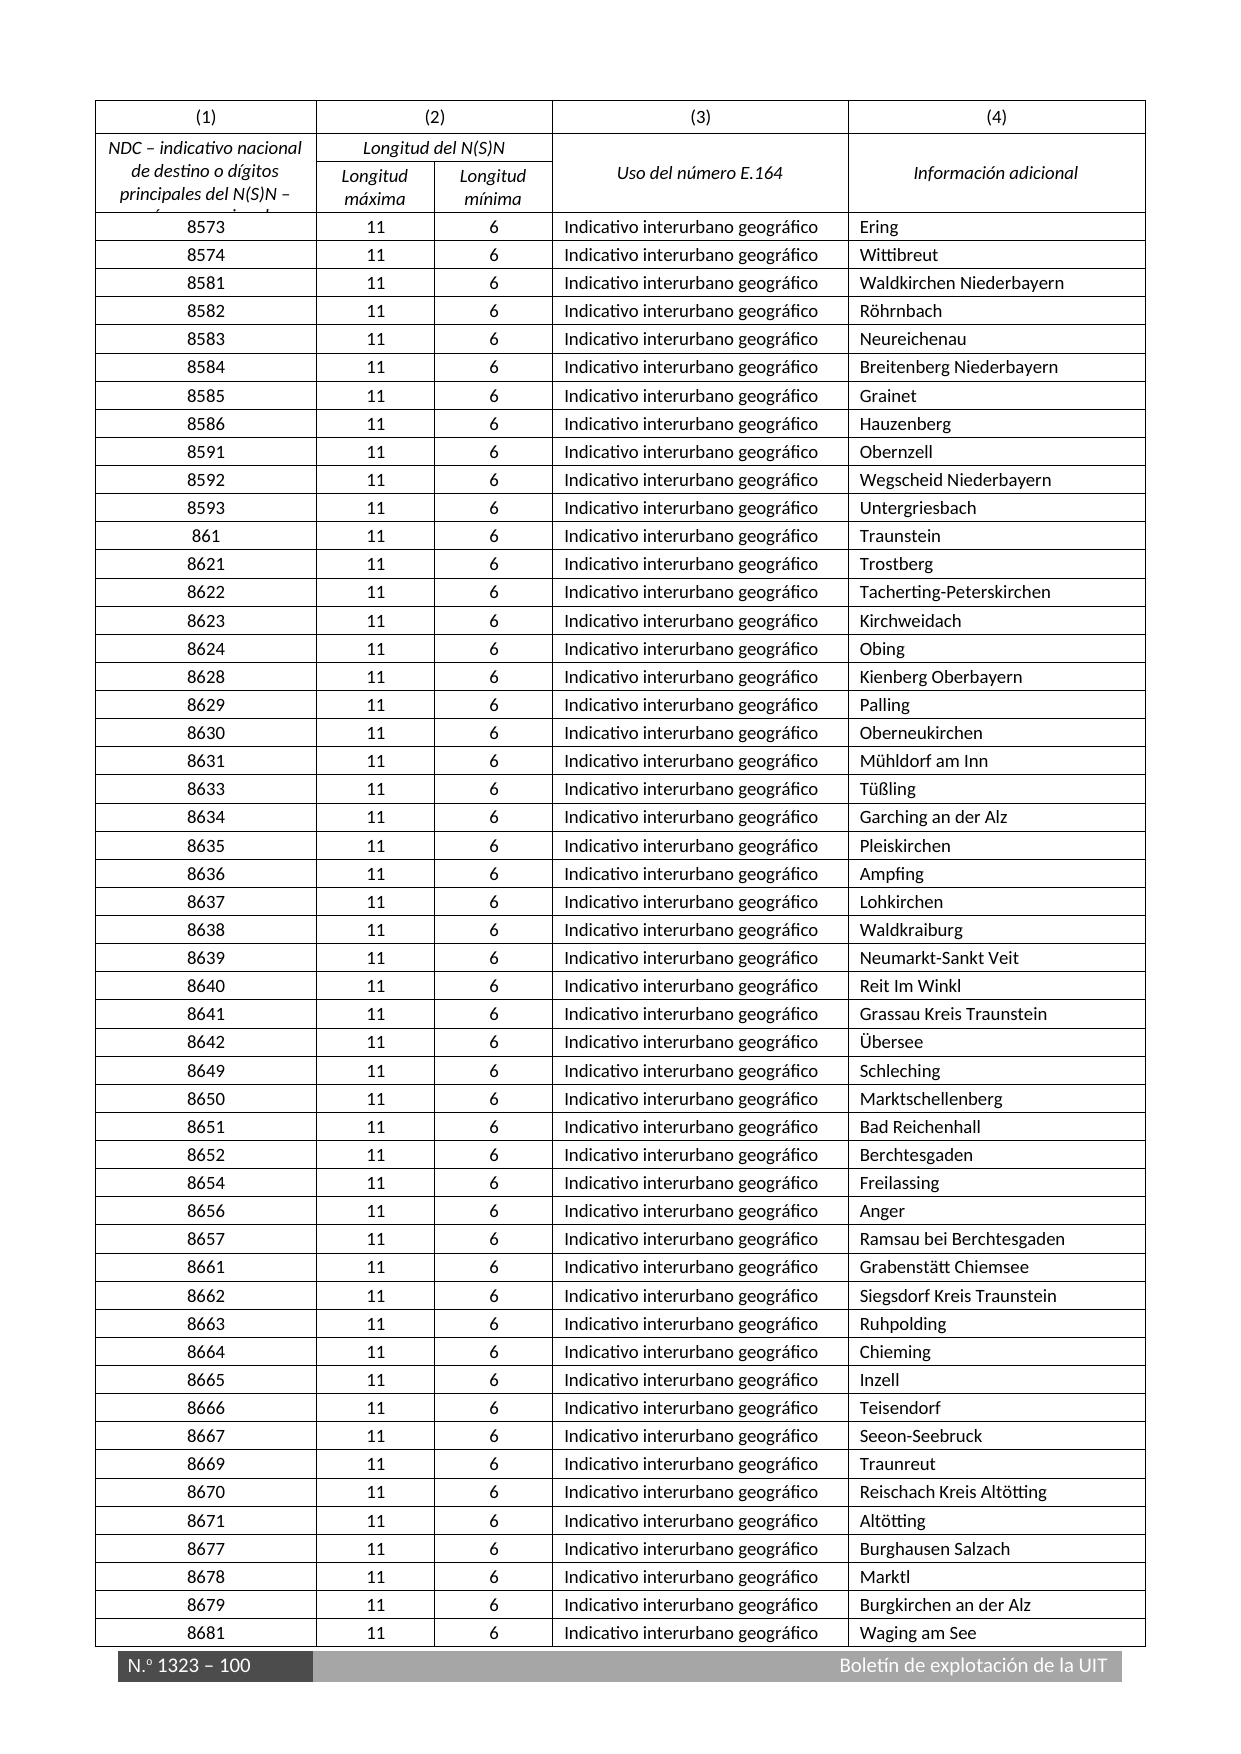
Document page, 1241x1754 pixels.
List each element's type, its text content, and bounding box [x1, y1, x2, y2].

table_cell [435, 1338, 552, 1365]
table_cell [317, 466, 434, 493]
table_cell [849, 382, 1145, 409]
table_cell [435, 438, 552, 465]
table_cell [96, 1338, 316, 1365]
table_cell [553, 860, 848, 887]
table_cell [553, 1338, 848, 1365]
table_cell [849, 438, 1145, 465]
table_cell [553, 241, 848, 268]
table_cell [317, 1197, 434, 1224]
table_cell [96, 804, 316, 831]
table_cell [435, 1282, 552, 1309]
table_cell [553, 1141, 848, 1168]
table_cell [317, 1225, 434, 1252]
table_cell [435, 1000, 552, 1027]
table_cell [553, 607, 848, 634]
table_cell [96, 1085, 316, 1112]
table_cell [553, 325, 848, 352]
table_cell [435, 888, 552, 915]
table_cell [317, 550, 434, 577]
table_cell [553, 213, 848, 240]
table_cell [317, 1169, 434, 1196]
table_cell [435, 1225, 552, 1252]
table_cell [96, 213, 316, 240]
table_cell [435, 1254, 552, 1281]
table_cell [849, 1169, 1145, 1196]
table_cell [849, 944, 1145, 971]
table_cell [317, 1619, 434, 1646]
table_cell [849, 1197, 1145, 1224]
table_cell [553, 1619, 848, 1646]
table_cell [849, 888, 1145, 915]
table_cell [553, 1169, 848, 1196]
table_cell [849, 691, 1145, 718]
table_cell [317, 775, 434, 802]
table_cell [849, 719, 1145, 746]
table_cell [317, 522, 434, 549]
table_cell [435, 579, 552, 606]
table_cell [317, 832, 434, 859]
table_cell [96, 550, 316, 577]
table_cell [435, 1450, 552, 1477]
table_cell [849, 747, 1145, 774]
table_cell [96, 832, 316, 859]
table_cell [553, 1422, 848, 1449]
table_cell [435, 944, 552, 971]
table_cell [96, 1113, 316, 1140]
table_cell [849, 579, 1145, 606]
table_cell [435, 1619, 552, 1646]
table_cell NDC – indicativo nacional de destino o dígitos principales del N(S)N – número nacional (significativo) [96, 134, 316, 212]
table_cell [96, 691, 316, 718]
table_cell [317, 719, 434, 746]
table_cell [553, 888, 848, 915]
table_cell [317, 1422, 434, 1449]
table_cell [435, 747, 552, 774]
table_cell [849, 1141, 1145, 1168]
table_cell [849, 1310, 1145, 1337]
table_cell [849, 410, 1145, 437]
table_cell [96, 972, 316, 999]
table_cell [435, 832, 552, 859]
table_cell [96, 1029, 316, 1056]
table_header (3) [553, 101, 848, 133]
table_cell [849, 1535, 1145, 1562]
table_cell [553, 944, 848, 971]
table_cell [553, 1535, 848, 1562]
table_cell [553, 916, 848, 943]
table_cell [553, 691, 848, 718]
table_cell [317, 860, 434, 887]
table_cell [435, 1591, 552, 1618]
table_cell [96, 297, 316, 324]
table_cell Longitud del N(S)N [317, 134, 552, 161]
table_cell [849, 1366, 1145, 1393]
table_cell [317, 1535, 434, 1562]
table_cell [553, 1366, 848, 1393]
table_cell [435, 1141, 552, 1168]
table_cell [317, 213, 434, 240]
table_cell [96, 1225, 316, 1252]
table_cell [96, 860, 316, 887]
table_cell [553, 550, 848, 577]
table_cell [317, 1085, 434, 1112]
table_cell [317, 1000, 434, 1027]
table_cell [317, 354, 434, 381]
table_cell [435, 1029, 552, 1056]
table_header (2) [317, 101, 552, 133]
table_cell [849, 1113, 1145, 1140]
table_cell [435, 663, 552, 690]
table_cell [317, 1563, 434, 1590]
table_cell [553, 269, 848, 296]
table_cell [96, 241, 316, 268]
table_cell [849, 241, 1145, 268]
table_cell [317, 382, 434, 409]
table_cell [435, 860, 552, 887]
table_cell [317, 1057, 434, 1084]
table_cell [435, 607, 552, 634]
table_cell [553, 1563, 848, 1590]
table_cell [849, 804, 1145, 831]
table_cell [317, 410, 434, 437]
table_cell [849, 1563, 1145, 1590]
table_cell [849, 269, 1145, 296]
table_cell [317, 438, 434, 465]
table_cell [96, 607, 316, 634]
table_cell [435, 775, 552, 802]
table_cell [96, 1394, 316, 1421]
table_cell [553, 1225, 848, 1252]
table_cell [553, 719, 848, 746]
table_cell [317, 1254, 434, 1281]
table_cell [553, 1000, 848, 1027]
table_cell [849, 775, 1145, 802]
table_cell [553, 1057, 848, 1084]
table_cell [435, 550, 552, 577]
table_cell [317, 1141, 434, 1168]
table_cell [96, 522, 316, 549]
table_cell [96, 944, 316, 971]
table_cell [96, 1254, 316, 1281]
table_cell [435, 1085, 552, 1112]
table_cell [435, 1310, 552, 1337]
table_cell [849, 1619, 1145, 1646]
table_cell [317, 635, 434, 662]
table_cell Uso del número E.164 [553, 134, 848, 212]
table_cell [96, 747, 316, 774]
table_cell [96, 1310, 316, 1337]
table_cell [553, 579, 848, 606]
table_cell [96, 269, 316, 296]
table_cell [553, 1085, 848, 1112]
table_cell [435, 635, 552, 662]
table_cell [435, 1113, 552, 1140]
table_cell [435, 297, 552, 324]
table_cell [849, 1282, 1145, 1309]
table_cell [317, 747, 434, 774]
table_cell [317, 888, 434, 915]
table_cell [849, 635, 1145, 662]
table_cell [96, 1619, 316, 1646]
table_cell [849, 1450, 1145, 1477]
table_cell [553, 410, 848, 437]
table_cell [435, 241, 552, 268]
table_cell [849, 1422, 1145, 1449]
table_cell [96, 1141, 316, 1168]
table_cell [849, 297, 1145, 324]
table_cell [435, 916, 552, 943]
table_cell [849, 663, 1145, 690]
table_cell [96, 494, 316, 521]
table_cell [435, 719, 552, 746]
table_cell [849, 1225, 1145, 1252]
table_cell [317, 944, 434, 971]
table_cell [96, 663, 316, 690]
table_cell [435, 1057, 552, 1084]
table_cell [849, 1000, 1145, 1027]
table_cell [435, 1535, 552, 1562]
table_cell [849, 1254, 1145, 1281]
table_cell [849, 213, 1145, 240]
table_header (4) [849, 101, 1145, 133]
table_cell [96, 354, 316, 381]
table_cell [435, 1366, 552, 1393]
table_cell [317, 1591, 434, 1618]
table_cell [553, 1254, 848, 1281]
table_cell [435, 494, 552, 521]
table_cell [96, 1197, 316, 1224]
table_cell Información adicional [849, 134, 1145, 212]
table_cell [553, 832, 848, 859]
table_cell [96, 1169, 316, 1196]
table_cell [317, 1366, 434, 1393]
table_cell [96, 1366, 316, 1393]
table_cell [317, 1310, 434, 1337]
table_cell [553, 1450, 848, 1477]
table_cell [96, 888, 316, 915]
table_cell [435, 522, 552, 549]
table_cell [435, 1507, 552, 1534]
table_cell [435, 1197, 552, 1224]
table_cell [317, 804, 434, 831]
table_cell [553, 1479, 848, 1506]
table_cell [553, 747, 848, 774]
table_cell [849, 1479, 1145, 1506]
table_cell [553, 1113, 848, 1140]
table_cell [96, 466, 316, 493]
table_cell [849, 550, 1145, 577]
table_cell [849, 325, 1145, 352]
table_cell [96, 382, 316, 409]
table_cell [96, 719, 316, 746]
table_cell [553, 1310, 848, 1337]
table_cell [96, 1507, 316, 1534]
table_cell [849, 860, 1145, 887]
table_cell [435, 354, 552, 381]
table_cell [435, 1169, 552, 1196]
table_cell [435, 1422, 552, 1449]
table_header (1) [96, 101, 316, 133]
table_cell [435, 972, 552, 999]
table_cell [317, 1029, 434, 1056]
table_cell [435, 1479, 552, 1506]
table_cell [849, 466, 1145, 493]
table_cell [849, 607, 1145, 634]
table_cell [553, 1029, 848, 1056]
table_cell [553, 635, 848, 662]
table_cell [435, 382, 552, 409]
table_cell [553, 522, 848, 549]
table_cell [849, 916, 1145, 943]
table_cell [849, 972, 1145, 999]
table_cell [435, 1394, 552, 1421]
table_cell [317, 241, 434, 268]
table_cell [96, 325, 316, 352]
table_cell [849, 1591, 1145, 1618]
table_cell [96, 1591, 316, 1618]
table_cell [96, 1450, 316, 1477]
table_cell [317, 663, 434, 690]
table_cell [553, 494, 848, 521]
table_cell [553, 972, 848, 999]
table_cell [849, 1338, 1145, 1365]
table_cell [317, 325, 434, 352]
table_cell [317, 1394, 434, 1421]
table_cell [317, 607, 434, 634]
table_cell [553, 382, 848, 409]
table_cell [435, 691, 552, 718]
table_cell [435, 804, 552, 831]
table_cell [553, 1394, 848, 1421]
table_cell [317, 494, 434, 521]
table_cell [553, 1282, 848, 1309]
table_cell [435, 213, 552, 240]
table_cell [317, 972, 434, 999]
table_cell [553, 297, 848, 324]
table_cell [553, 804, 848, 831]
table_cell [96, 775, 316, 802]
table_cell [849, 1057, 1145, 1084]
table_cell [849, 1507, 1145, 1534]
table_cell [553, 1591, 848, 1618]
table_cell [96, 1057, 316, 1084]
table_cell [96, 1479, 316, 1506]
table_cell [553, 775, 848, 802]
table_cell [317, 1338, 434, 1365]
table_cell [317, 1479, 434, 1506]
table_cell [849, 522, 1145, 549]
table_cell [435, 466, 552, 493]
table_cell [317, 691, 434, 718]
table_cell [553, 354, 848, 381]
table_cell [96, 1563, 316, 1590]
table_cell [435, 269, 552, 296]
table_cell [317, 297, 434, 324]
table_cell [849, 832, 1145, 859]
table_cell Longitud máxima [317, 162, 434, 212]
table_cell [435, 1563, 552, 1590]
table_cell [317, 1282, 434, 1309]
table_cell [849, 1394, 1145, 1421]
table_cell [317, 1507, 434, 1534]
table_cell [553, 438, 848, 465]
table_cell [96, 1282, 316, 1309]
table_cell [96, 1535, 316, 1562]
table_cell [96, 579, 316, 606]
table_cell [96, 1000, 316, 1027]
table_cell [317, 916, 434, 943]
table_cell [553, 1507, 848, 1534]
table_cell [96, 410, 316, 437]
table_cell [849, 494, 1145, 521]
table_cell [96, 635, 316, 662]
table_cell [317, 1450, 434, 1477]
table_cell Longitud mínima [435, 162, 552, 212]
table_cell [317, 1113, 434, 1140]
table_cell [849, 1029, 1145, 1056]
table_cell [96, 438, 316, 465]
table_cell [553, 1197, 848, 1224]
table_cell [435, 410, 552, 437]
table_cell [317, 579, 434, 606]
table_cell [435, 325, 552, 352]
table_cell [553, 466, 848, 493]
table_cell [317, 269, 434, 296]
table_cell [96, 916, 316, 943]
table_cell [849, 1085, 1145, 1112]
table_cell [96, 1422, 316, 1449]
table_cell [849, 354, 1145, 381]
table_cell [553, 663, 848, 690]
